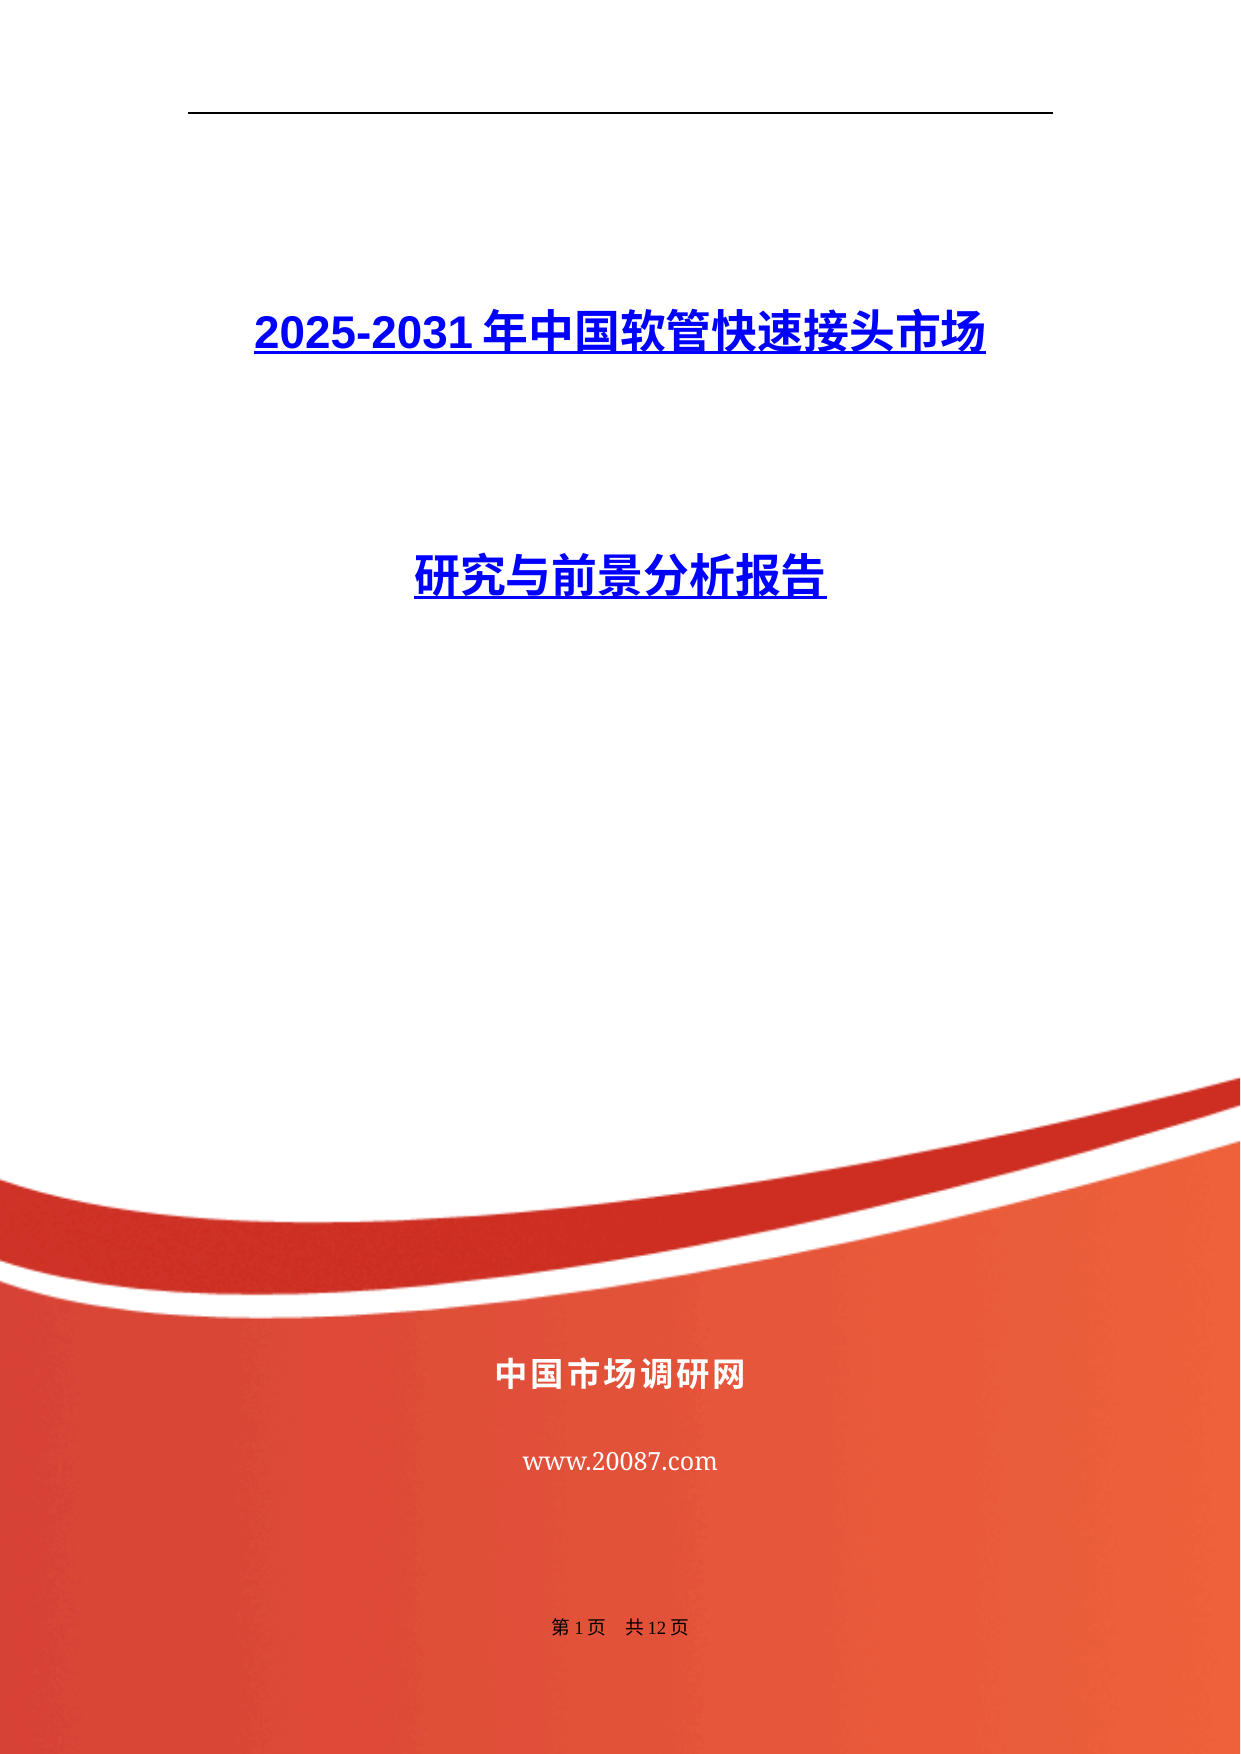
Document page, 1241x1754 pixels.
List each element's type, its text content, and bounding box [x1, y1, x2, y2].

text www.20087.com [187, 1428, 1053, 1493]
subtitle 中国市场调研网 [187, 1339, 1053, 1404]
picture [0, 1006, 1241, 1754]
table_header 2025-2031年中国软管快速接头市场研究与前景分析报告 [188, 207, 1053, 773]
